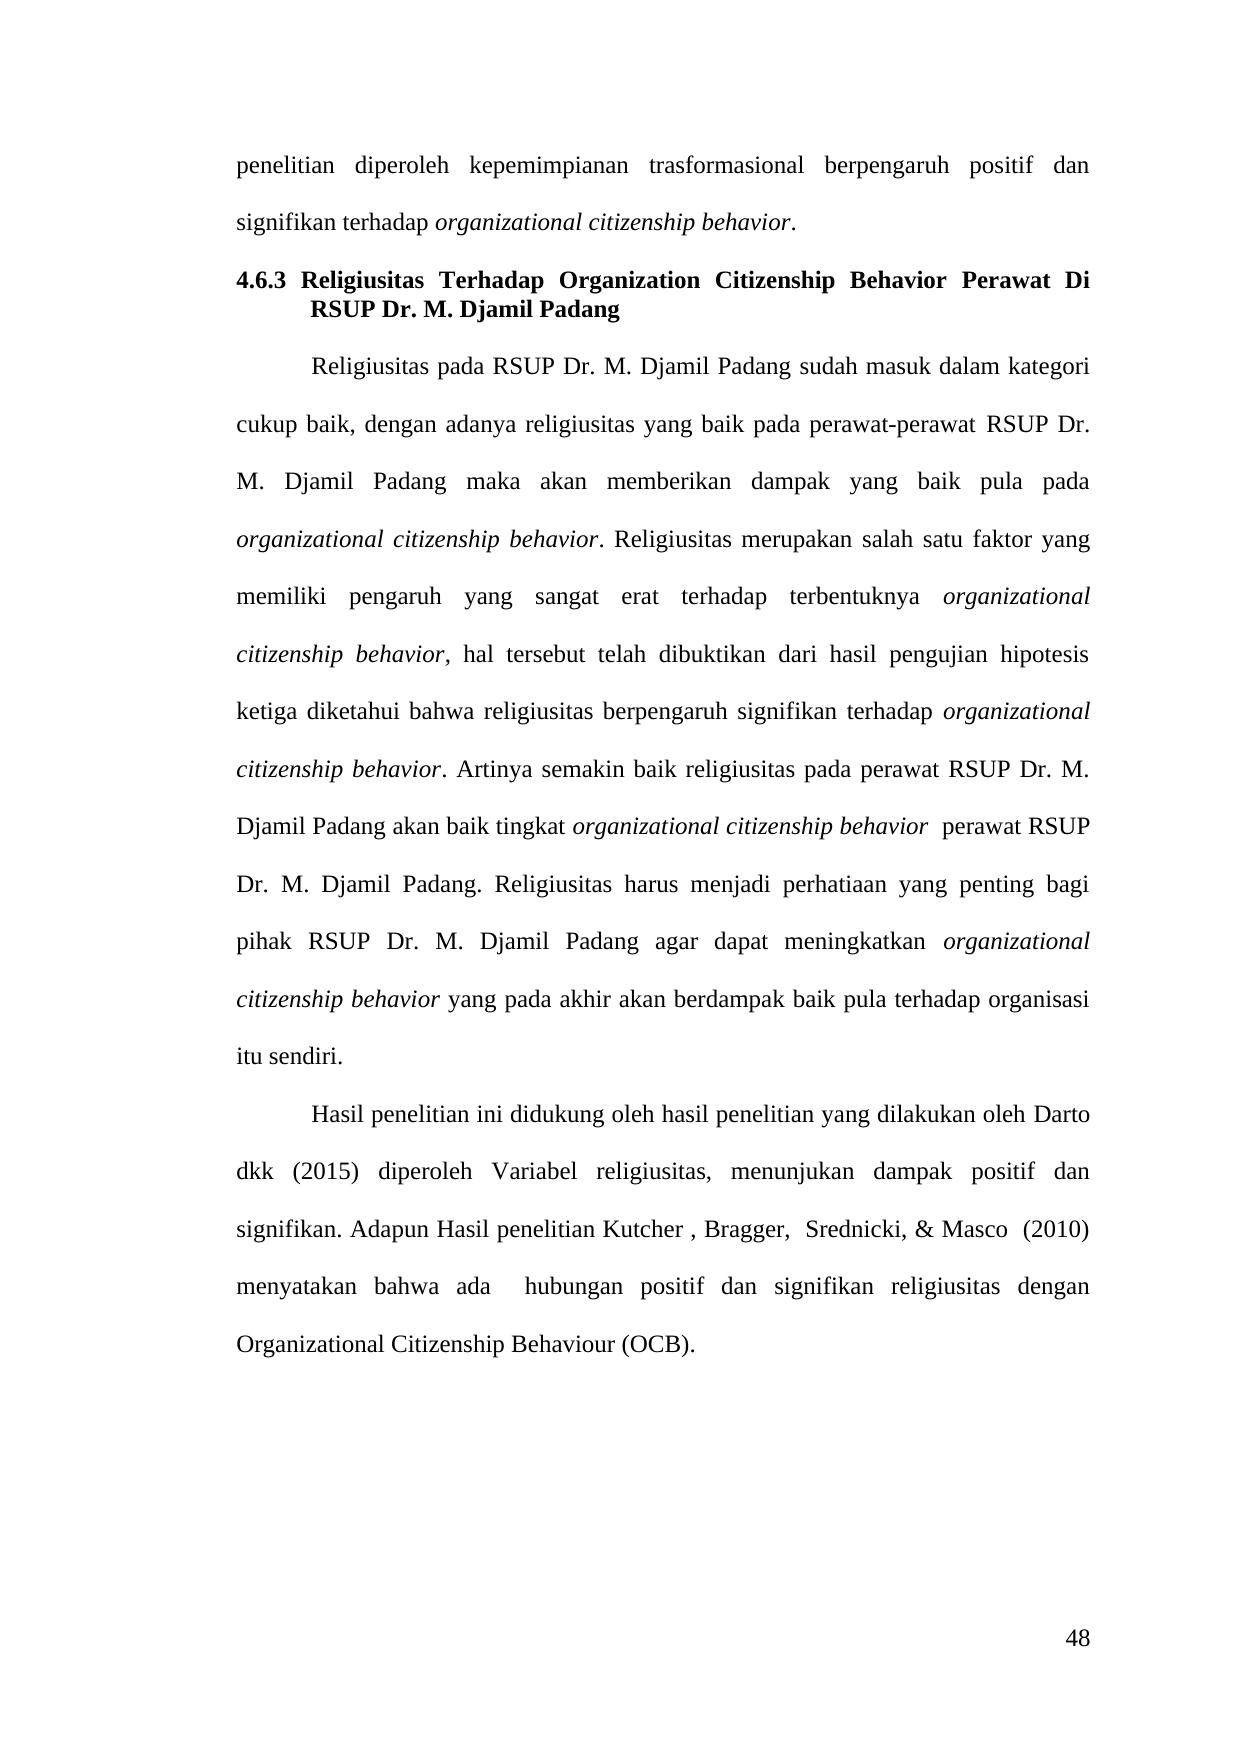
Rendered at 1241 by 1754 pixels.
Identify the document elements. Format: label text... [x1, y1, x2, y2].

text Hasil penelitian ini didukung oleh hasil penelitian yang dilakukan oleh Darto dkk (2015) diperoleh Variabel religiusitas, menunjukan dampak positif dan signifikan. Adapun Hasil penelitian Kutcher , Bragger, Srednicki, & Masco (2010) menyatakan bahwa ada hubungan positif dan signifikan religiusitas dengan Organizational Citizenship Behaviour (OCB). [236, 1099, 1090, 1357]
text Religiusitas pada RSUP Dr. M. Djamil Padang sudah masuk dalam kategori cukup baik, dengan adanya religiusitas yang baik pada perawat-perawat RSUP Dr. M. Djamil Padang maka akan memberikan dampak yang baik pula pada organizational citizenship behavior. Religiusitas merupakan salah satu faktor yang memiliki pengaruh yang sangat erat terhadap terbentuknya organizational citizenship behavior, hal tersebut telah dibuktikan dari hasil pengujian hipotesis ketiga diketahui bahwa religiusitas berpengaruh signifikan terhadap organizational citizenship behavior. Artinya semakin baik religiusitas pada perawat RSUP Dr. M. Djamil Padang akan baik tingkat organizational citizenship behavior perawat RSUP Dr. M. Djamil Padang. Religiusitas harus menjadi perhatiaan yang penting bagi pihak RSUP Dr. M. Djamil Padang agar dapat meningkatkan organizational citizenship behavior yang pada akhir akan berdampak baik pula terhadap organisasi itu sendiri. [236, 351, 1090, 1070]
text 4.6.3 Religiusitas Terhadap Organization Citizenship Behavior Perawat Di RSUP Dr. M. Djamil Padang [236, 265, 1090, 322]
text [236, 150, 1090, 236]
